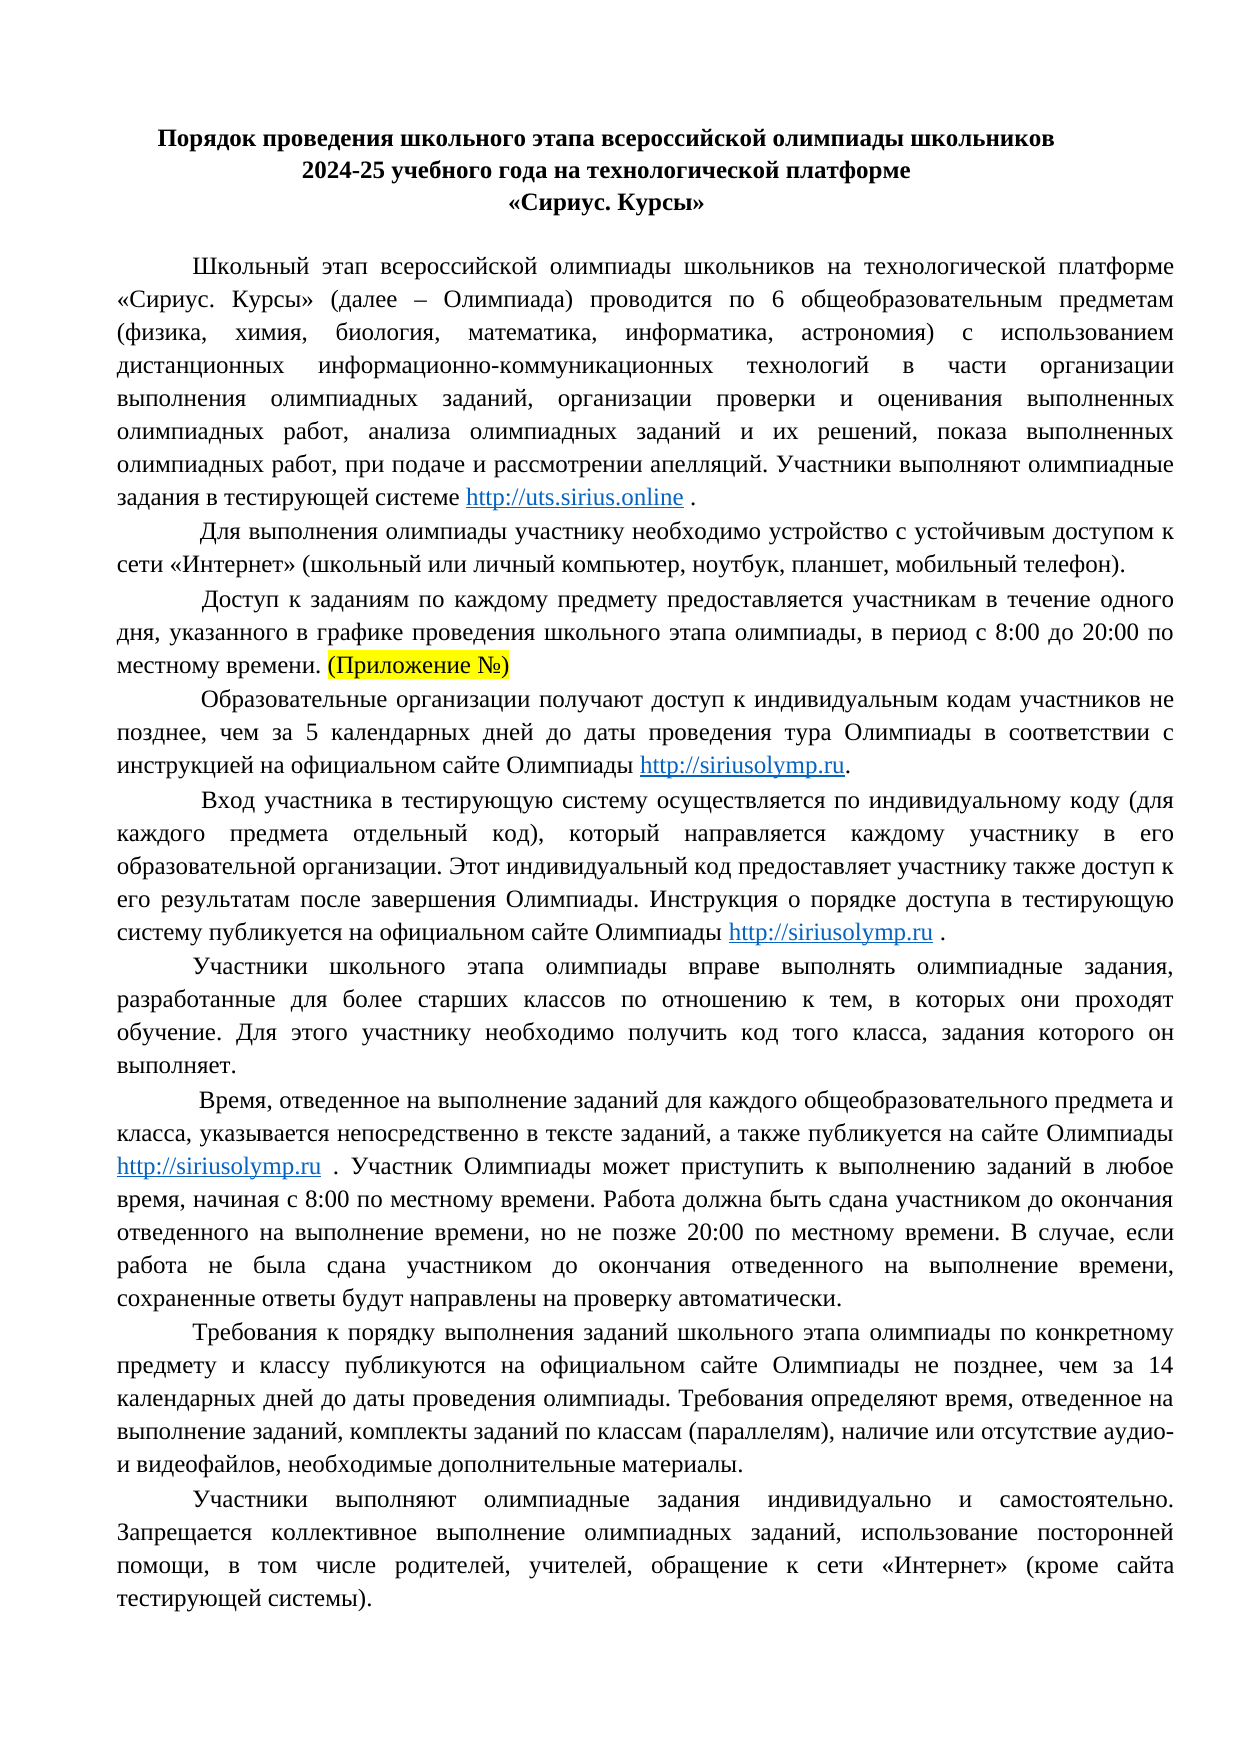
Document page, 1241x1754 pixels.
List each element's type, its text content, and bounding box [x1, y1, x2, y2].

text Вход участника в тестирующую систему осуществляется по индивидуальному коду (для каждого предмета отдельный код), который направляется каждому участнику в его образовательной организации. Этот индивидуальный код предоставляет участнику также доступ к его результатам после завершения Олимпиады. Инструкция о порядке доступа в тестирующую систему публикуется на официальном сайте Олимпиады http://siriusolymp.ru . [117, 785, 1175, 946]
text «Сириус. Курсы» [118, 187, 1094, 216]
text Участники выполняют олимпиадные задания индивидуально и самостоятельно. Запрещается коллективное выполнение олимпиадных заданий, использование посторонней помощи, в том числе родителей, учителей, обращение к сети «Интернет» (кроме сайта тестирующей системы). [117, 1484, 1175, 1612]
text Порядок проведения школьного этапа всероссийской олимпиады школьников [118, 123, 1094, 152]
text Требования к порядку выполнения заданий школьного этапа олимпиады по конкретному предмету и классу публикуются на официальном сайте Олимпиады не позднее, чем за 14 календарных дней до даты проведения олимпиады. Требования определяют время, отведенное на выполнение заданий, комплекты заданий по классам (параллелям), наличие или отсутствие аудио- и видеофайлов, необходимые дополнительные материалы. [117, 1317, 1175, 1478]
text Для выполнения олимпиады участнику необходимо устройство с устойчивым доступом к сети «Интернет» (школьный или личный компьютер, ноутбук, планшет, мобильный телефон). [117, 516, 1175, 578]
text Школьный этап всероссийской олимпиады школьников на технологической платформе «Сириус. Курсы» (далее – Олимпиада) проводится по 6 общеобразовательным предметам (физика, химия, биология, математика, информатика, астрономия) с использованием дистанционных информационно-коммуникационных технологий в части организации выполнения олимпиадных заданий, организации проверки и оценивания выполненных олимпиадных работ, анализа олимпиадных заданий и их решений, показа выполненных олимпиадных работ, при подаче и рассмотрении апелляций. Участники выполняют олимпиадные задания в тестирующей системе http://uts.sirius.online . [117, 251, 1175, 511]
text Время, отведенное на выполнение заданий для каждого общеобразовательного предмета и класса, указывается непосредственно в тексте заданий, а также публикуется на сайте Олимпиады http://siriusolymp.ru . Участник Олимпиады может приступить к выполнению заданий в любое время, начиная с 8:00 по местному времени. Работа должна быть сдана участником до окончания отведенного на выполнение времени, но не позже 20:00 по местному времени. В случае, если работа не была сдана участником до окончания отведенного на выполнение времени, сохраненные ответы будут направлены на проверку автоматически. [117, 1085, 1175, 1312]
text 2024-25 учебного года на технологической платформе [118, 155, 1094, 184]
text Участники школьного этапа олимпиады вправе выполнять олимпиадные задания, разработанные для более старших классов по отношению к тем, в которых они проходят обучение. Для этого участнику необходимо получить код того класса, задания которого он выполняет. [117, 951, 1175, 1079]
text Образовательные организации получают доступ к индивидуальным кодам участников не позднее, чем за 5 календарных дней до даты проведения тура Олимпиады в соответствии с инструкцией на официальном сайте Олимпиады http://siriusolymp.ru. [117, 684, 1175, 779]
text Доступ к заданиям по каждому предмету предоставляется участникам в течение одного дня, указанного в графике проведения школьного этапа олимпиады, в период с 8:00 до 20:00 по местному времени. (Приложение №) [117, 584, 1175, 679]
